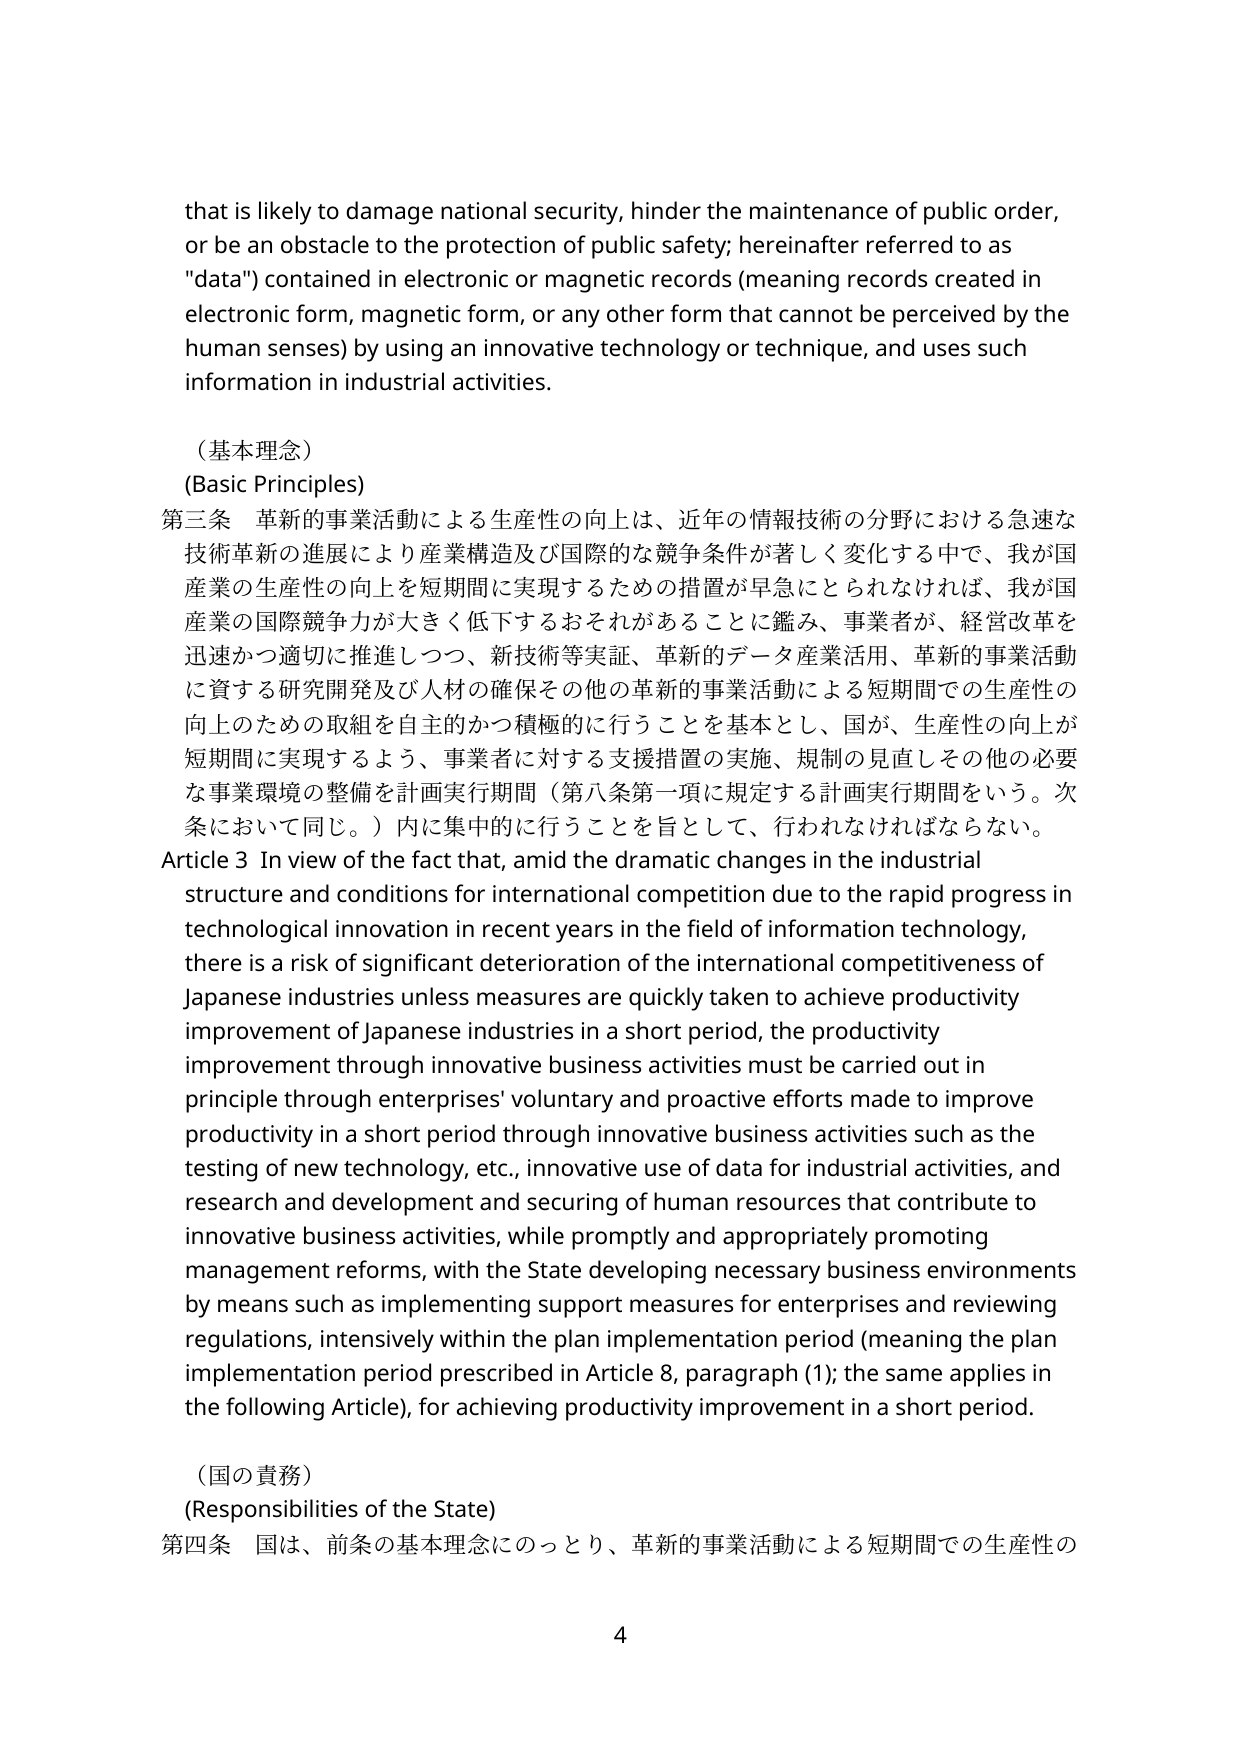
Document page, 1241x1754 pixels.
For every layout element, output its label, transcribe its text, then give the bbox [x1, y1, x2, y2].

text (Basic Principles) [184, 467, 1079, 501]
text （国の責務） [184, 1458, 1079, 1492]
text (Responsibilities of the State) [184, 1492, 1079, 1526]
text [161, 194, 1079, 399]
text （基本理念） [184, 433, 1079, 467]
text 第三条 革新的事業活動による生産性の向上は、近年の情報技術の分野における急速な技術革新の進展により産業構造及び国際的な競争条件が著しく変化する中で、我が国産業の生産性の向上を短期間に実現するための措置が早急にとられなければ、我が国産業の国際競争力が大きく低下するおそれがあることに鑑み、事業者が、経営改革を迅速かつ適切に推進しつつ、新技術等実証、革新的データ産業活用、革新的事業活動に資する研究開発及び人材の確保その他の革新的事業活動による短期間での生産性の向上のための取組を自主的かつ積極的に行うことを基本とし、国が、生産性の向上が短期間に実現するよう、事業者に対する支援措置の実施、規制の見直しその他の必要な事業環境の整備を計画実行期間（第八条第一項に規定する計画実行期間をいう。次条において同じ。）内に集中的に行うことを旨として、行われなければならない。 [161, 501, 1079, 843]
text Article 3 In view of the fact that, amid the dramatic changes in the industrial structure and conditions for international competition due to the rapid progress in technological innovation in recent years in the field of information technology, there is a risk of significant deterioration of the international competitiveness of Japanese industries unless measures are quickly taken to achieve productivity improvement of Japanese industries in a short period, the productivity improvement through innovative business activities must be carried out in principle through enterprises' voluntary and proactive efforts made to improve productivity in a short period through innovative business activities such as the testing of new technology, etc., innovative use of data for industrial activities, and research and development and securing of human resources that contribute to innovative business activities, while promptly and appropriately promoting management reforms, with the State developing necessary business environments by means such as implementing support measures for enterprises and reviewing regulations, intensively within the plan implementation period (meaning the plan implementation period prescribed in Article 8, paragraph (1); the same applies in the following Article), for achieving productivity improvement in a short period. [161, 843, 1079, 1424]
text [161, 1526, 1079, 1560]
